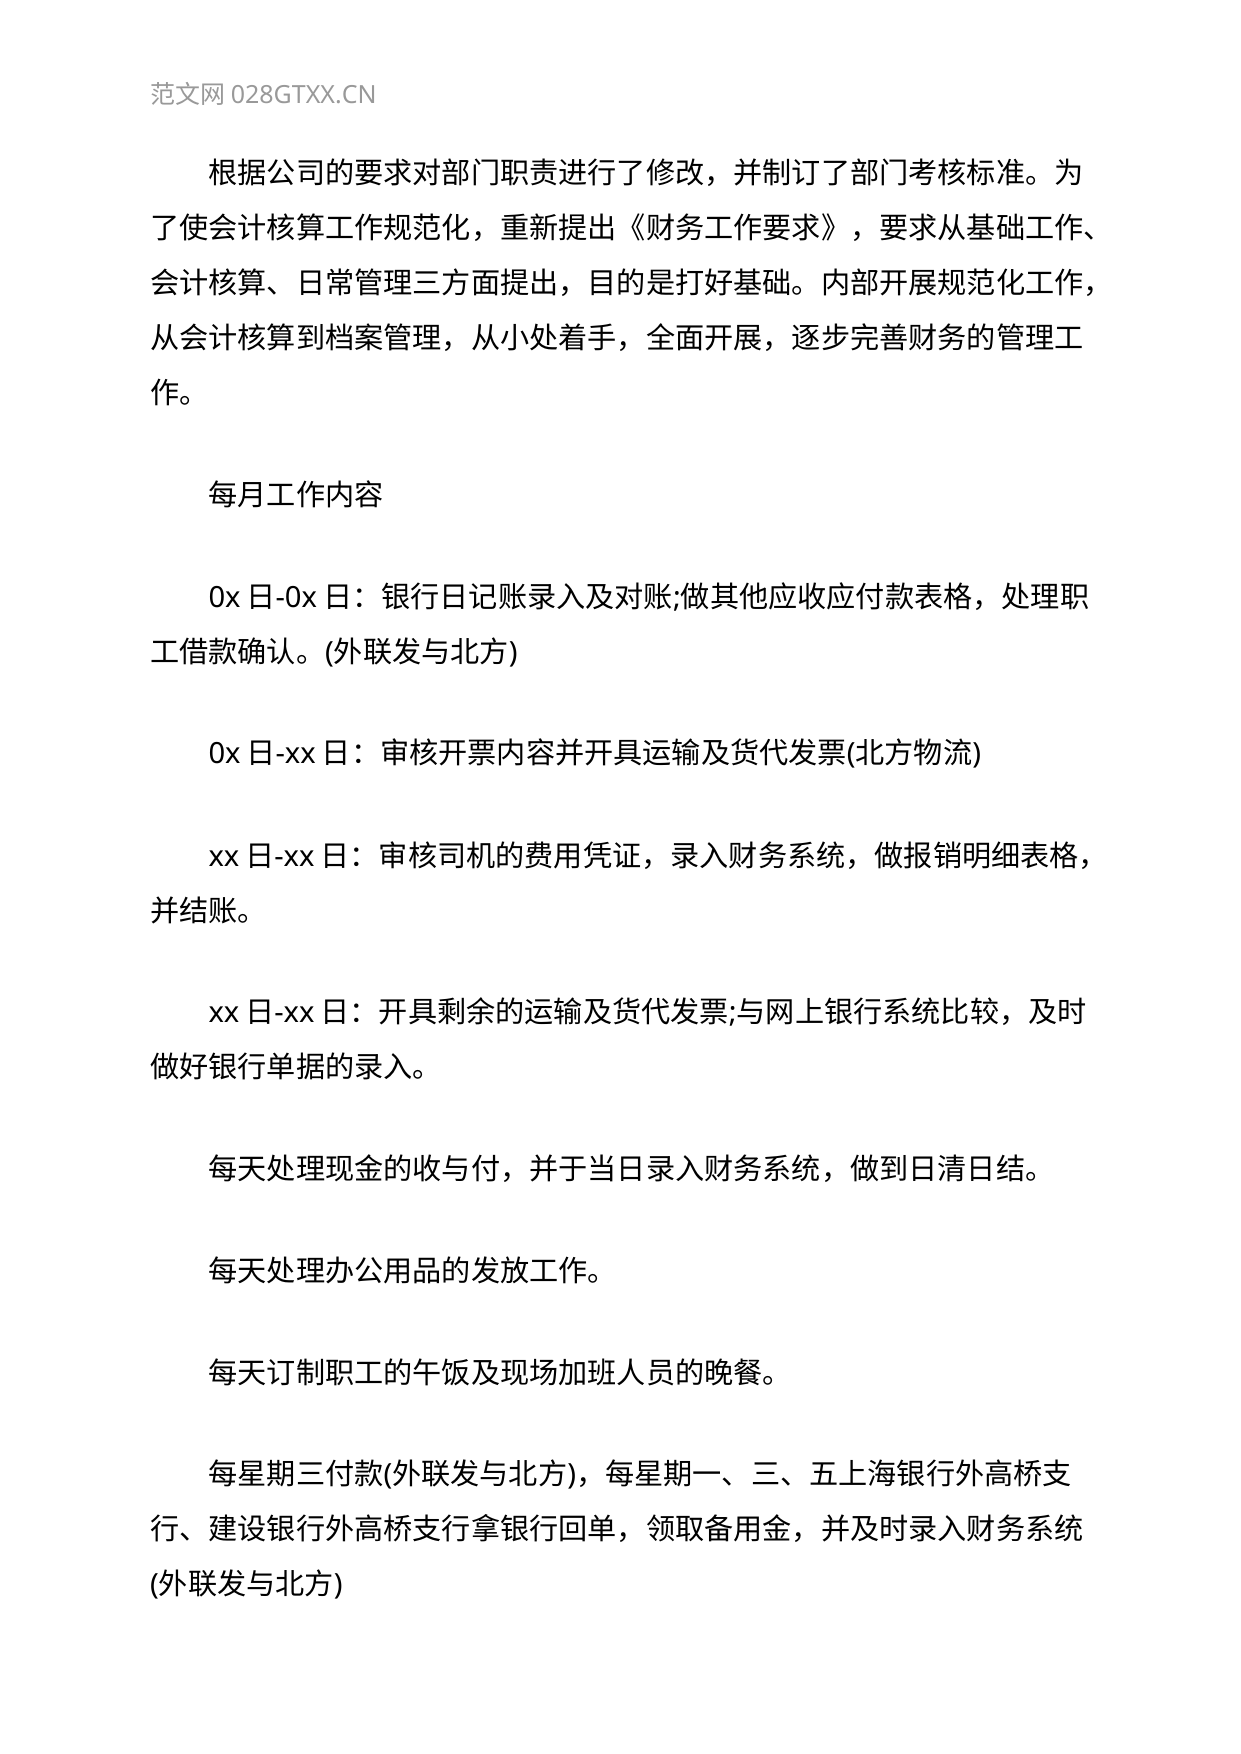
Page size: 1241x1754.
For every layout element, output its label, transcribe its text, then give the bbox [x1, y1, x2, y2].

text xx日-xx日：开具剩余的运输及货代发票;与网上银行系统比较，及时做好银行单据的录入。 [150, 989, 1090, 1086]
text 每天处理办公用品的发放工作。 [150, 1247, 1090, 1290]
text xx日-xx日：审核司机的费用凭证，录入财务系统，做报销明细表格，并结账。 [150, 832, 1090, 929]
text 每星期三付款(外联发与北方)，每星期一、三、五上海银行外高桥支行、建设银行外高桥支行拿银行回单，领取备用金，并及时录入财务系统(外联发与北方) [150, 1451, 1090, 1603]
text 每天处理现金的收与付，并于当日录入财务系统，做到日清日结。 [150, 1146, 1090, 1188]
text 0x日-0x日：银行日记账录入及对账;做其他应收应付款表格，处理职工借款确认。(外联发与北方) [150, 573, 1090, 671]
text 根据公司的要求对部门职责进行了修改，并制订了部门考核标准。为了使会计核算工作规范化，重新提出《财务工作要求》，要求从基础工作、会计核算、日常管理三方面提出，目的是打好基础。内部开展规范化工作，从会计核算到档案管理，从小处着手，全面开展，逐步完善财务的管理工作。 [150, 150, 1090, 412]
text 0x日-xx日：审核开票内容并开具运输及货代发票(北方物流) [150, 730, 1090, 772]
text 每月工作内容 [150, 471, 1090, 514]
text 每天订制职工的午饭及现场加班人员的晚餐。 [150, 1349, 1090, 1391]
